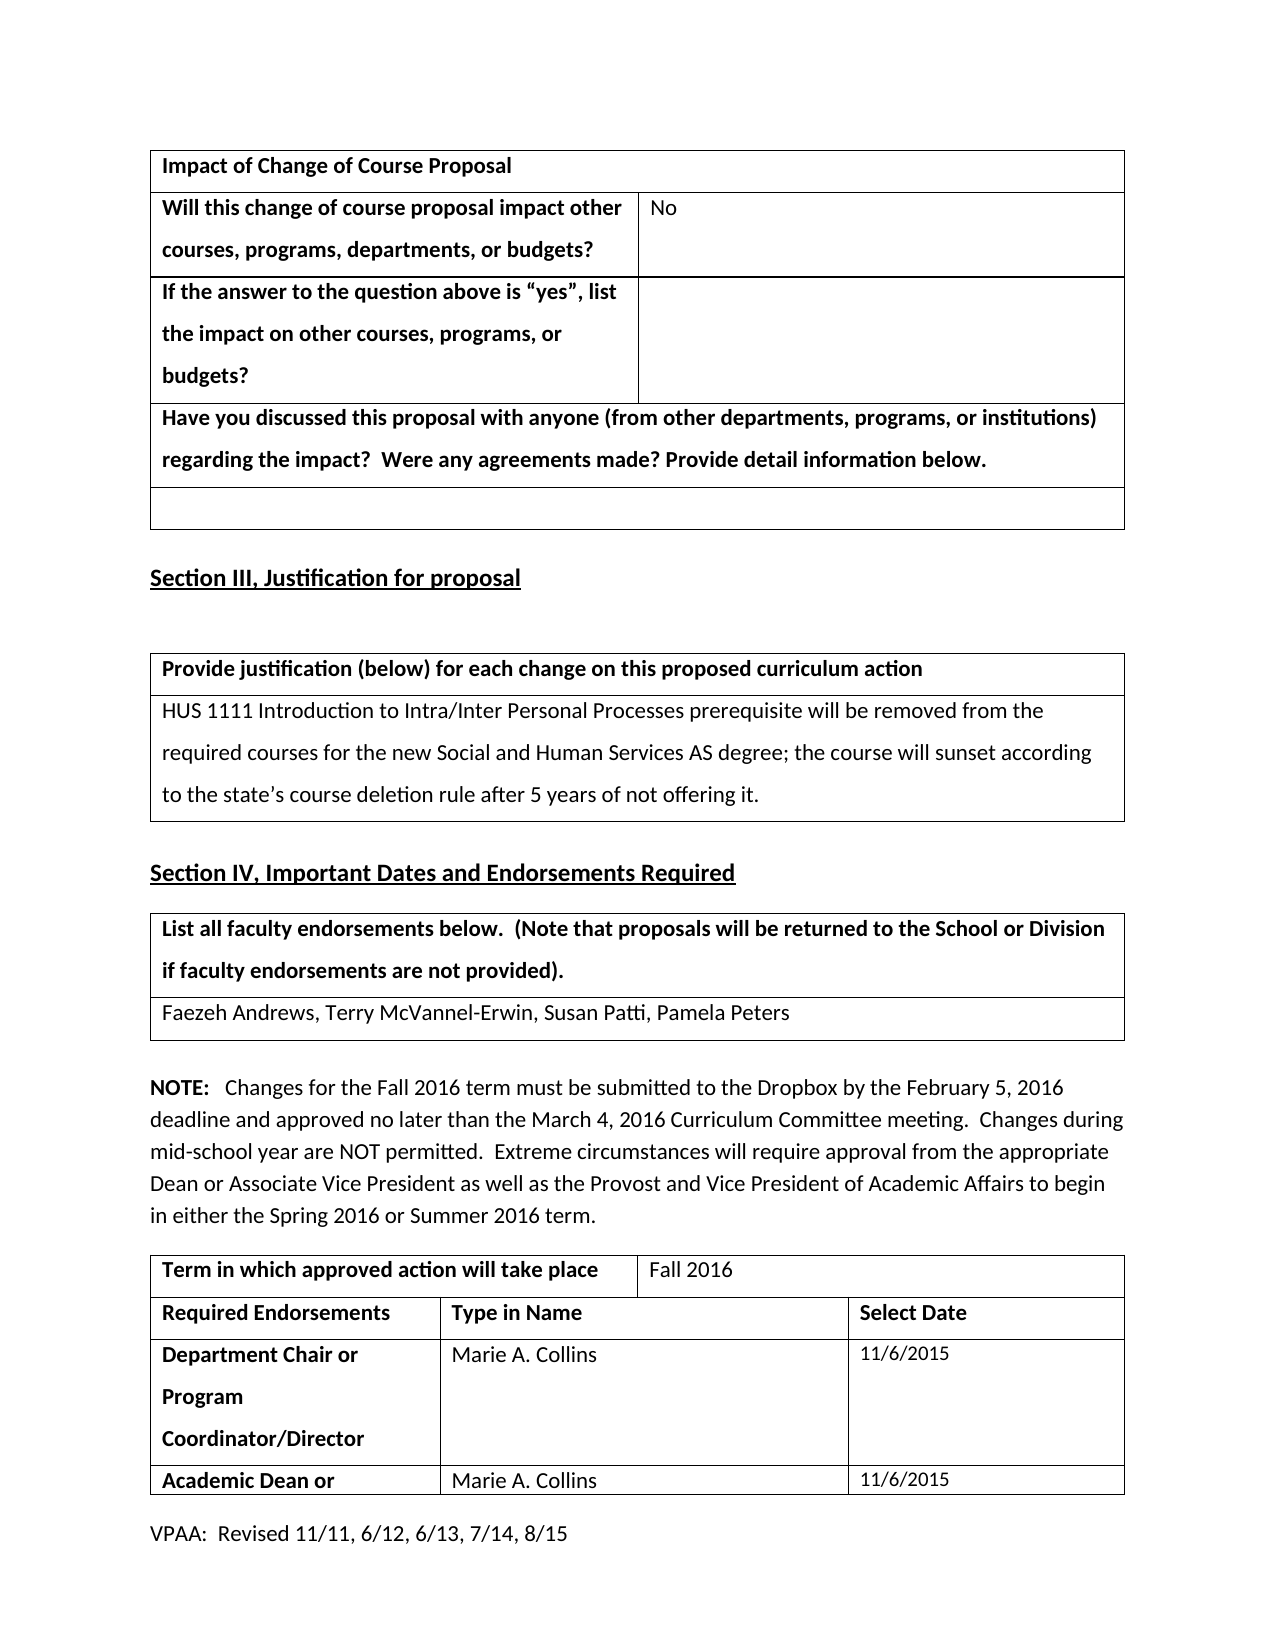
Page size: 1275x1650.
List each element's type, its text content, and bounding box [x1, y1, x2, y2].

table_cell HUS 1111 Introduction to Intra/Inter Personal Processes prerequisite will be removed from the required courses for the new Social and Human Services AS degree; the course will sunset according to the state’s course deletion rule after 5 years of not offering it. [151, 696, 1124, 821]
table_header List all faculty endorsements below. (Note that proposals will be returned to the School or Division if faculty endorsements are not provided). [151, 914, 1124, 997]
table_cell [151, 488, 1124, 529]
table_header Term in which approved action will take place [151, 1256, 637, 1297]
table_cell Marie A. Collins [441, 1466, 848, 1494]
table_cell [639, 193, 1124, 276]
table_cell Marie A. Collins [441, 1340, 848, 1465]
table_header Provide justification (below) for each change on this proposed curriculum action [151, 654, 1124, 695]
table_cell [639, 278, 1124, 402]
table_cell If the answer to the question above is “yes”, list the impact on other courses, programs, or budgets? [151, 278, 638, 402]
table_cell Department Chair or Program Coordinator/Director [151, 1340, 440, 1465]
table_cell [151, 1466, 440, 1494]
table_cell Faezeh Andrews, Terry McVannel-Erwin, Susan Patti, Pamela Peters [151, 998, 1124, 1039]
table_cell Required Endorsements [151, 1298, 440, 1339]
table_cell Type in Name [441, 1298, 848, 1339]
table_cell Will this change of course proposal impact other courses, programs, departments, or budgets? [151, 193, 638, 276]
text Section III, Justification for proposal [150, 562, 1125, 593]
table_cell Have you discussed this proposal with anyone (from other departments, programs, or institutions) regarding the impact? Were any agreements made? Provide detail information below. [151, 404, 1124, 487]
table_cell Select Date [849, 1298, 1124, 1339]
text Section IV, Important Dates and Endorsements Required [150, 857, 1125, 888]
table_header Impact of Change of Course Proposal [151, 151, 1124, 192]
text nOTE: Changes for the Fall 2016 term must be submitted to the Dropbox by the February 5, 2016 deadline and approved no later than the March 4, 2016 Curriculum Committee meeting. Changes during mid-school year are NOT permitted. Extreme circumstances will require approval from the appropriate Dean or Associate Vice President as well as the Provost and Vice President of Academic Affairs to begin in either the Spring 2016 or Summer 2016 term. [150, 1073, 1125, 1229]
